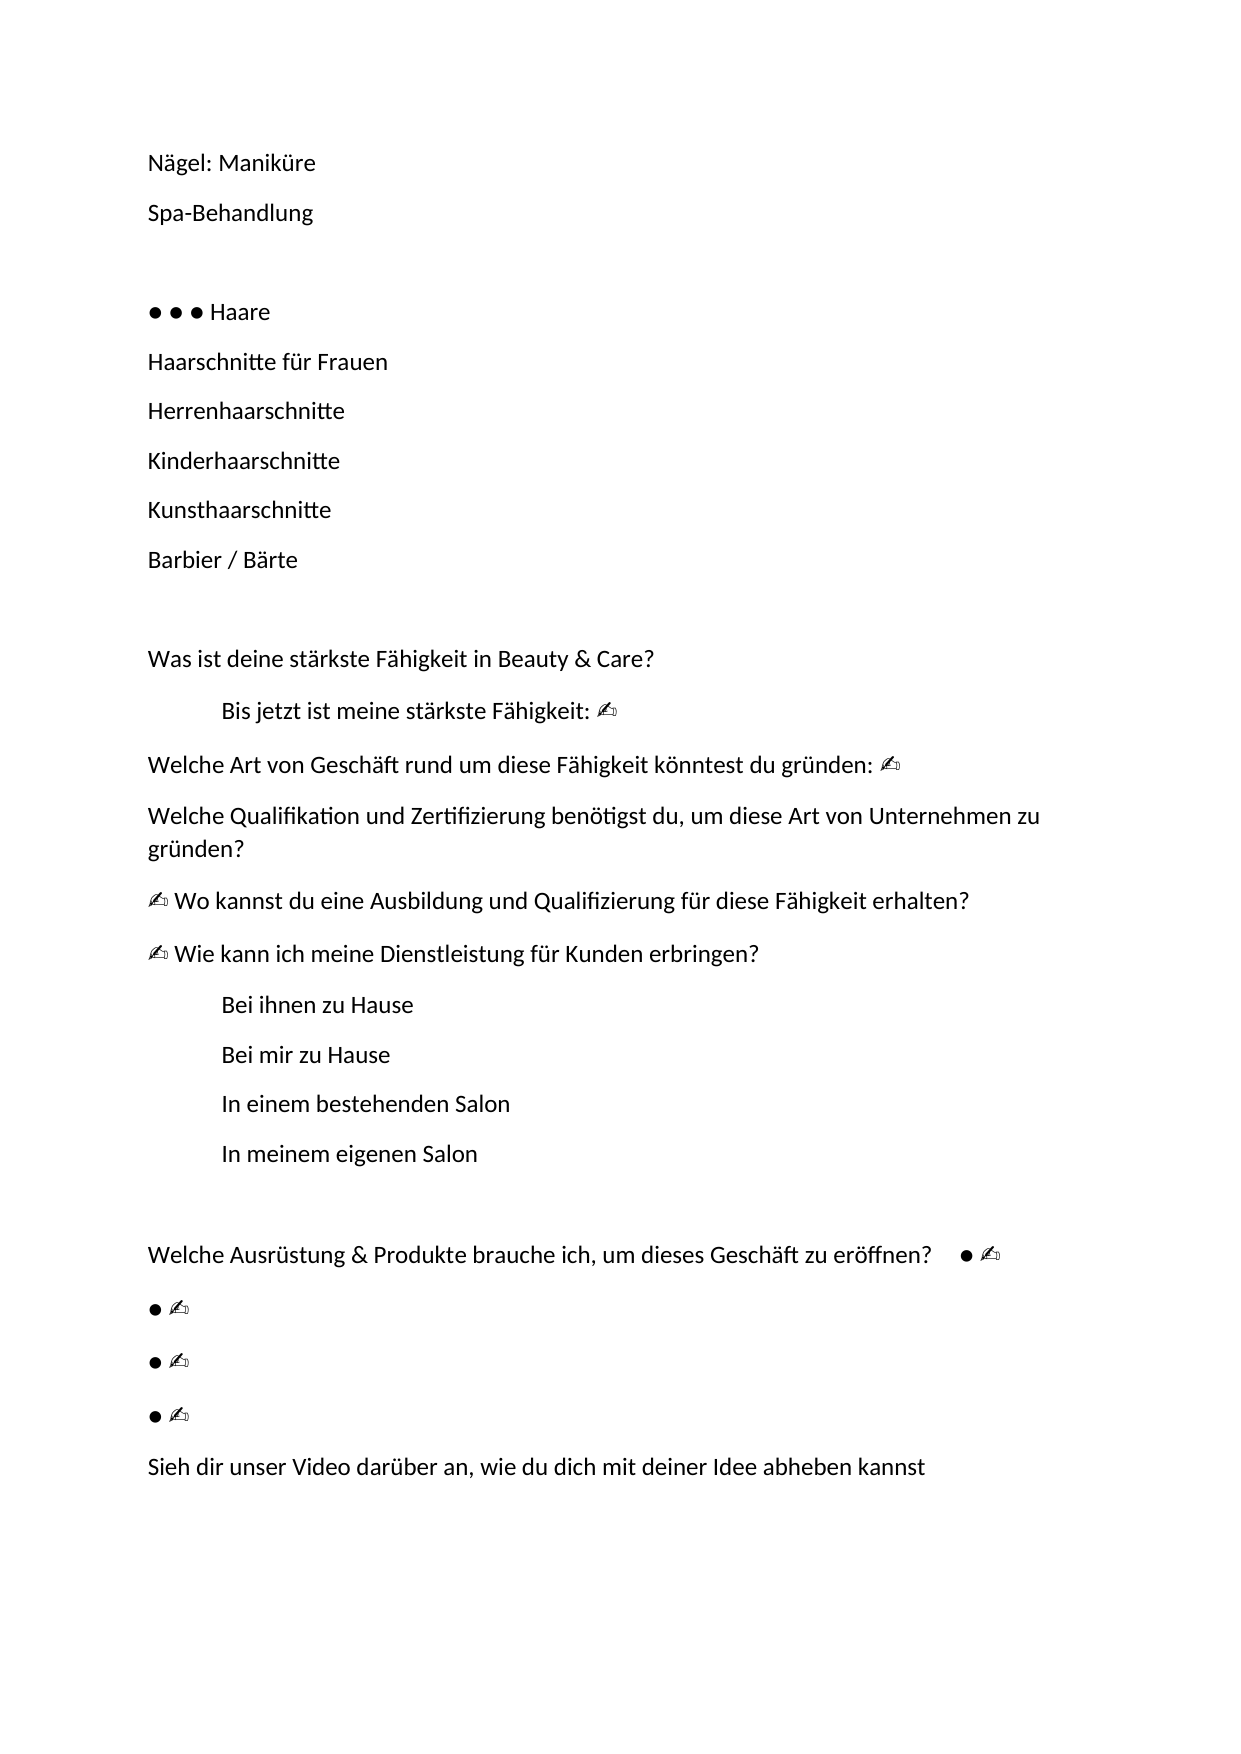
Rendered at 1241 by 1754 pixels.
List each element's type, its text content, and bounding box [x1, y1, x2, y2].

text Haarschnitte für Frauen [148, 346, 1093, 376]
text Nägel: Maniküre [148, 148, 1093, 178]
text ● ● ● Haare [148, 296, 1093, 327]
text Kinderhaarschnitte [148, 445, 1093, 476]
text Bis jetzt ist meine stärkste Fähigkeit: ✍️ [148, 693, 1093, 727]
text Sieh dir unser Video darüber an, wie du dich mit deiner Idee abheben kannst [148, 1451, 1093, 1481]
text ● ✍️ [148, 1397, 1093, 1432]
text Welche Ausrüstung & Produkte brauche ich, um dieses Geschäft zu eröffnen? ● ✍️ [148, 1237, 1093, 1271]
text Spa-Behandlung [148, 197, 1093, 228]
text Herrenhaarschnitte [148, 396, 1093, 426]
text In einem bestehenden Salon [148, 1088, 1093, 1119]
text Was ist deine stärkste Fähigkeit in Beauty & Care? [148, 643, 1093, 674]
text ● ✍️ [148, 1291, 1093, 1325]
text Barbier / Bärte [148, 544, 1093, 575]
text ● ✍️ [148, 1344, 1093, 1378]
text Kunsthaarschnitte [148, 495, 1093, 525]
text Welche Qualifikation und Zertifizierung benötigst du, um diese Art von Unternehmen zu gründen? [148, 800, 1093, 863]
text Bei ihnen zu Hause [148, 989, 1093, 1020]
text ✍️ Wie kann ich meine Dienstleistung für Kunden erbringen? [148, 936, 1093, 970]
text ✍️ Wo kannst du eine Ausbildung und Qualifizierung für diese Fähigkeit erhalten? [148, 882, 1093, 916]
text Welche Art von Geschäft rund um diese Fähigkeit könntest du gründen: ✍️ [148, 746, 1093, 781]
text In meinem eigenen Salon [148, 1138, 1093, 1168]
text Bei mir zu Hause [148, 1039, 1093, 1069]
